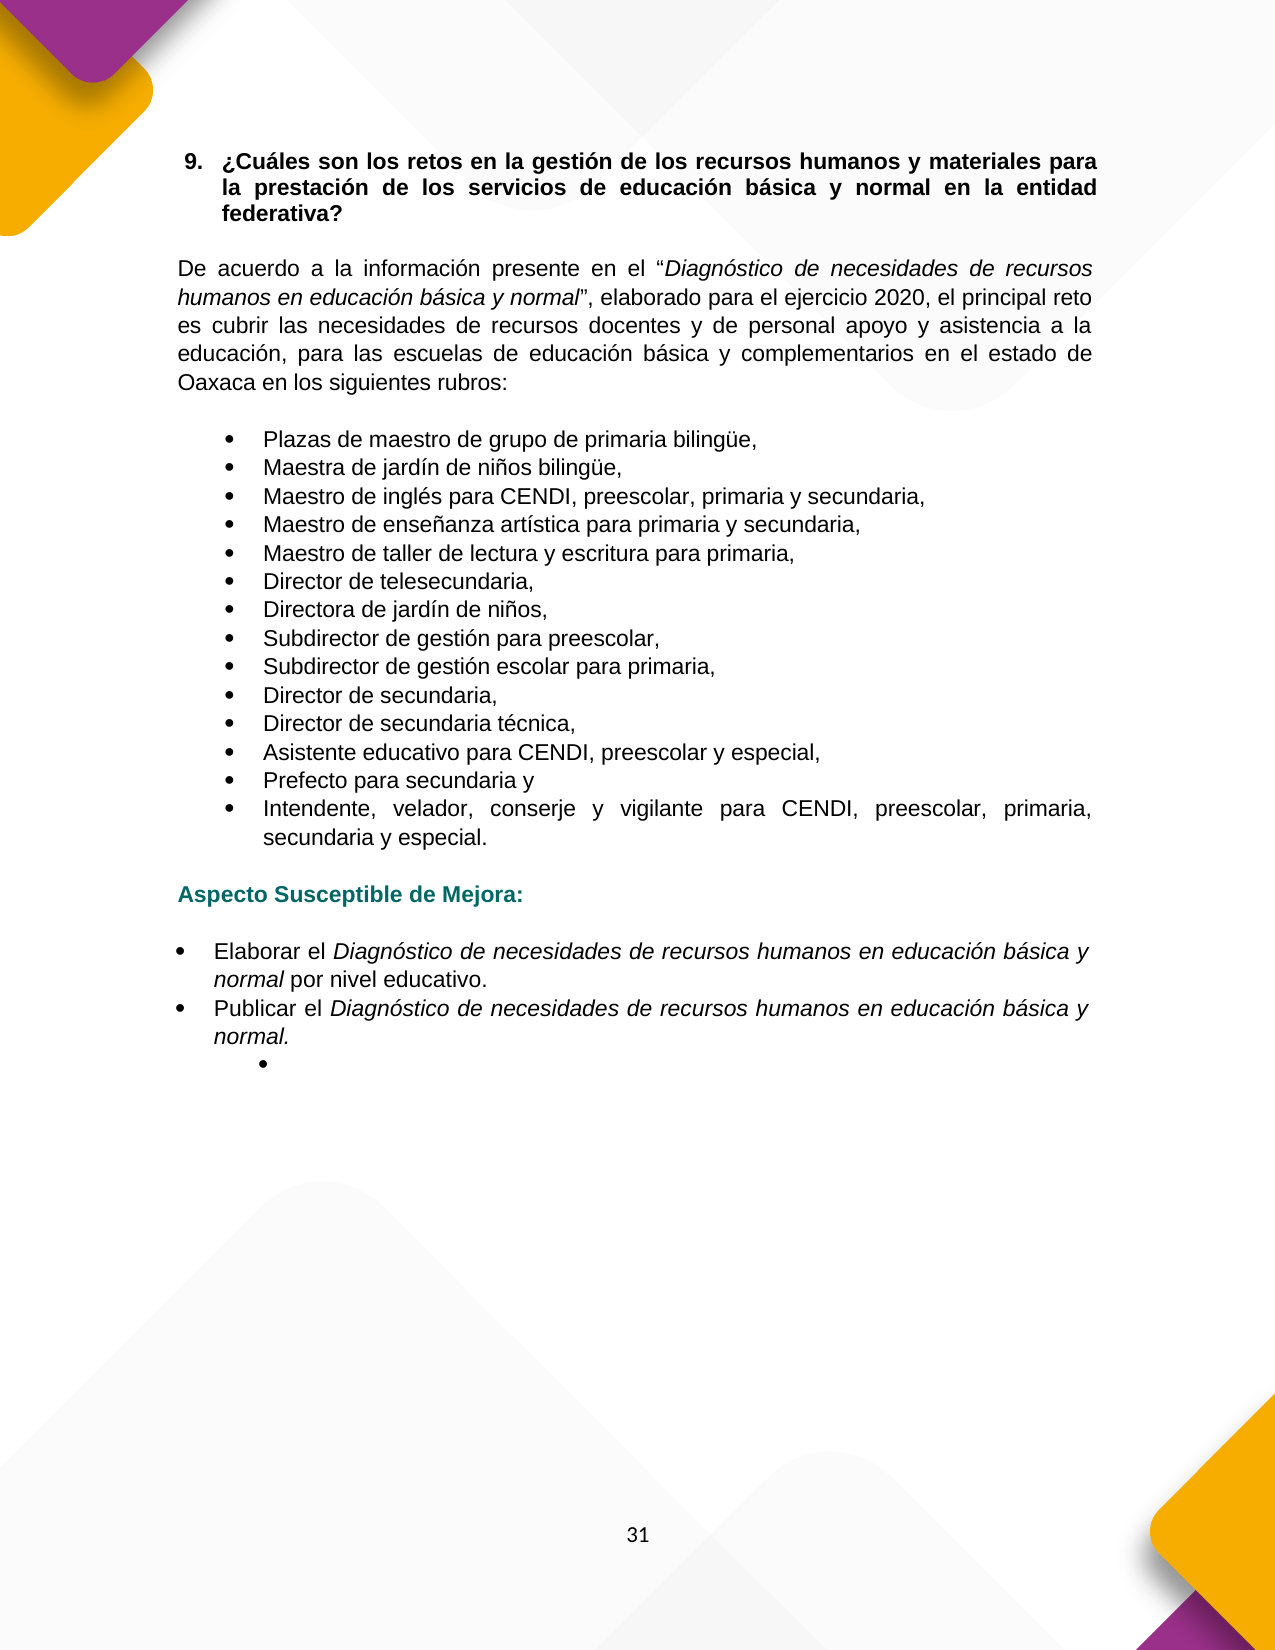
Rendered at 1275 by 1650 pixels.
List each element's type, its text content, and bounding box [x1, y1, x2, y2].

list Director de telesecundaria, [225, 568, 1093, 594]
list Maestro de enseñanza artística para primaria y secundaria, [225, 511, 1093, 537]
list Director de secundaria, [225, 682, 1093, 708]
picture [0, 0, 1275, 1650]
list ¿Cuáles son los retos en la gestión de los recursos humanos y materiales para la prestación de los servicios de educación básica y normal en la entidad federativa? [184, 148, 1098, 227]
list Maestro de inglés para CENDI, preescolar, primaria y secundaria, [225, 483, 1093, 509]
list Director de secundaria técnica, [225, 710, 1093, 736]
list Directora de jardín de niños, [225, 596, 1093, 623]
list Prefecto para secundaria y [225, 767, 1093, 793]
list Maestro de taller de lectura y escritura para primaria, [225, 539, 1093, 566]
list Maestra de jardín de niños bilingüe, [225, 454, 1093, 481]
list Publicar el Diagnóstico de necesidades de recursos humanos en educación básica y normal. [176, 994, 1089, 1049]
list Plazas de maestro de grupo de primaria bilingüe, [225, 426, 1093, 452]
list De acuerdo a la información presente en el “Diagnóstico de necesidades de recursos humanos en educación básica y normal”, elaborado para el ejercicio 2020, el principal reto es cubrir las necesidades de recursos docentes y de personal apoyo y asistencia a la educación, para las escuelas de educación básica y complementarios en el estado de Oaxaca en los siguientes rubros: [177, 255, 1093, 395]
list Aspecto Susceptible de Mejora: [177, 881, 1089, 907]
list Subdirector de gestión escolar para primaria, [225, 653, 1093, 679]
list Subdirector de gestión para preescolar, [225, 625, 1093, 651]
list Intendente, velador, conserje y vigilante para CENDI, preescolar, primaria, secundaria y especial. [225, 795, 1093, 850]
list Asistente educativo para CENDI, preescolar y especial, [225, 738, 1093, 765]
list Elaborar el Diagnóstico de necesidades de recursos humanos en educación básica y normal por nivel educativo. [176, 938, 1089, 992]
